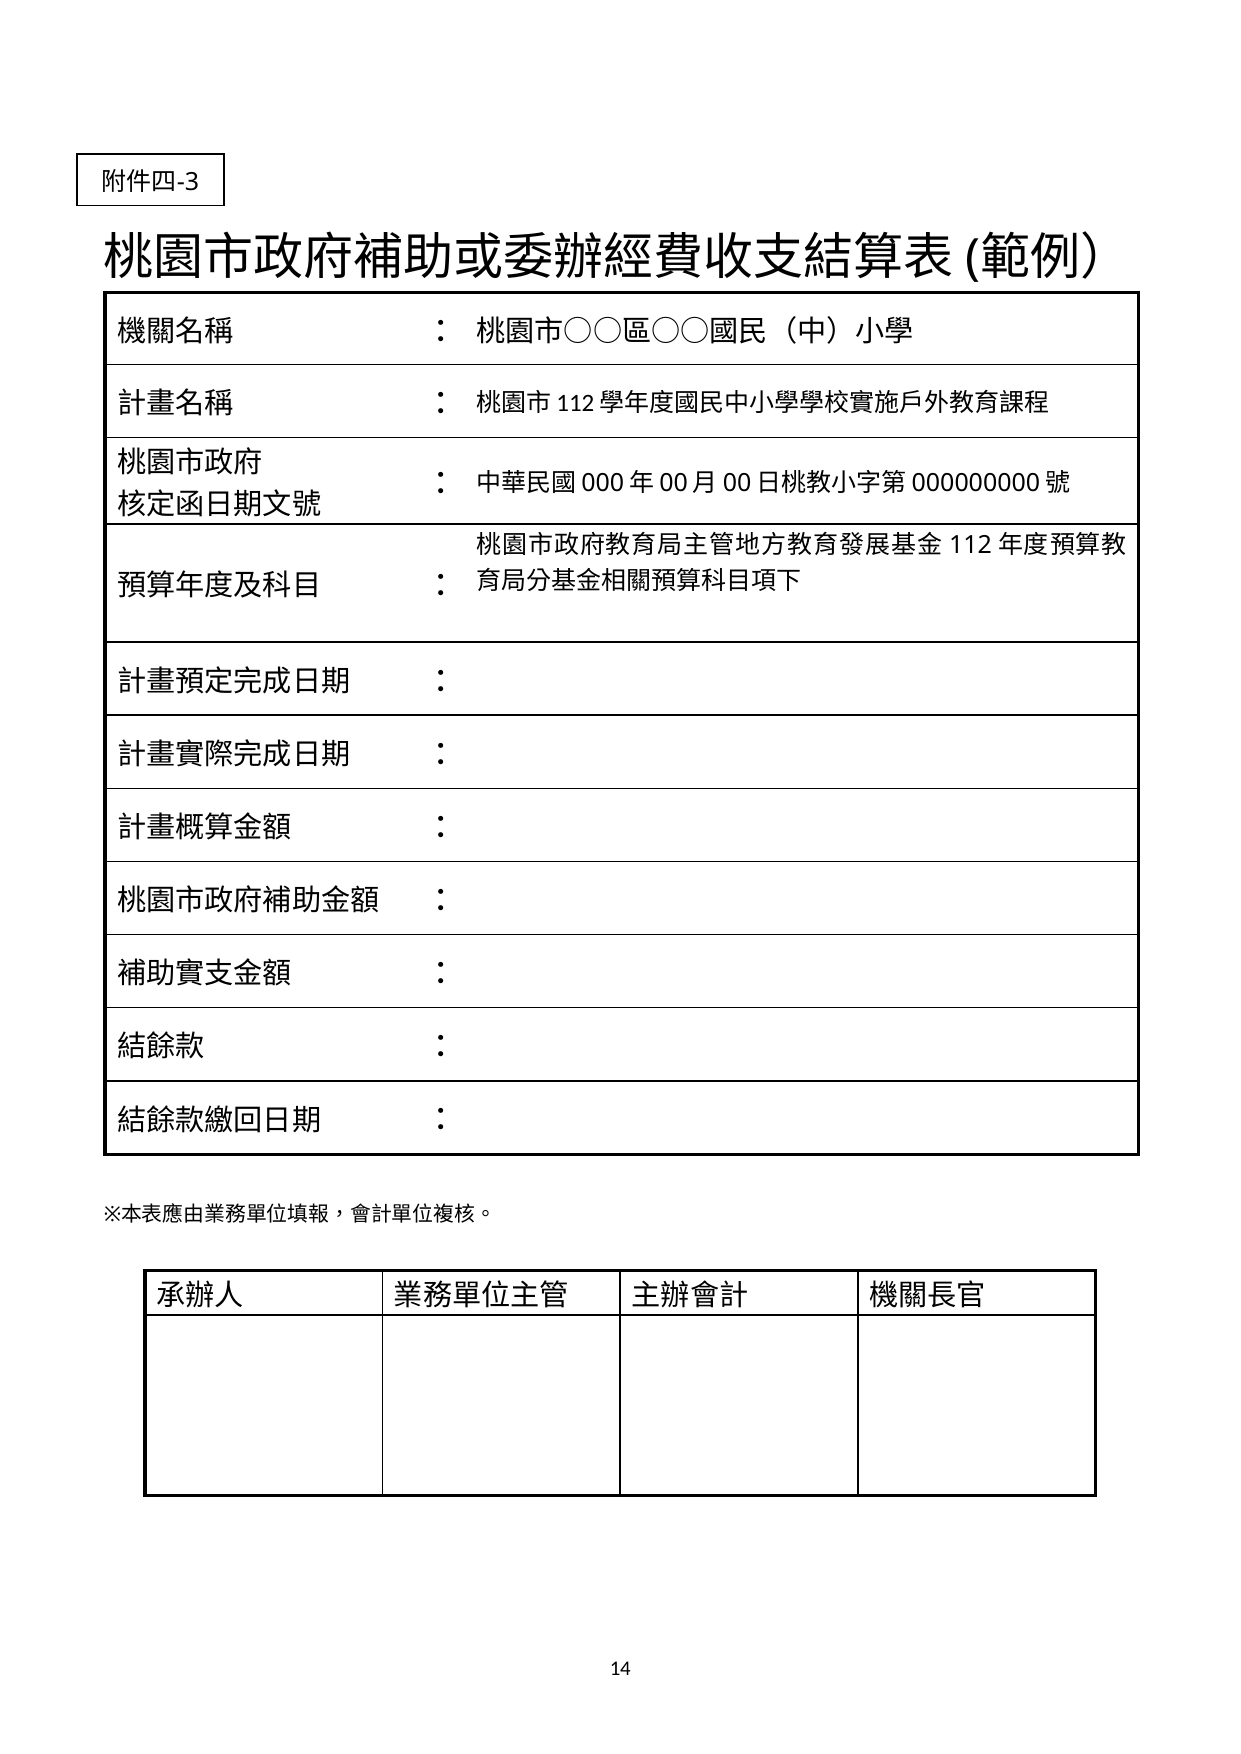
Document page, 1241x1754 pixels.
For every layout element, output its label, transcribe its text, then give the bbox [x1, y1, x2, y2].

table_cell [147, 1316, 382, 1493]
table_cell [464, 789, 1137, 861]
table_cell 結餘款繳回日期 [107, 1082, 424, 1153]
table_header 桃園市○○區○○國民（中）小學 [464, 294, 1137, 364]
table_cell ： [424, 1008, 464, 1080]
table_cell ： [424, 862, 464, 934]
table_header 機關長官 [859, 1272, 1094, 1314]
table_cell ： [424, 525, 464, 641]
table_cell 結餘款 [107, 1008, 424, 1080]
table_header 機關名稱 [107, 294, 424, 364]
table_cell ： [424, 716, 464, 787]
table_cell ： [424, 935, 464, 1007]
table_header ： [424, 294, 464, 364]
table_cell [464, 1082, 1137, 1153]
table_cell ： [424, 789, 464, 861]
table_cell 桃園市政府教育局主管地方教育發展基金112年度預算教育局分基金相關預算科目項下 [464, 525, 1137, 641]
text 桃園市政府補助或委辦經費收支結算表 (範例） [103, 216, 1137, 291]
table_cell 預算年度及科目 [107, 525, 424, 641]
table_header 承辦人 [147, 1272, 382, 1314]
table_cell 補助實支金額 [107, 935, 424, 1007]
table_cell 計畫名稱 [107, 365, 424, 437]
table_cell [464, 643, 1137, 714]
table_cell 計畫概算金額 [107, 789, 424, 861]
table_cell ： [424, 365, 464, 437]
table_cell [464, 1008, 1137, 1080]
table_cell 計畫預定完成日期 [107, 643, 424, 714]
table_cell 計畫實際完成日期 [107, 716, 424, 787]
table_cell ： [424, 643, 464, 714]
table_cell [383, 1316, 619, 1493]
table_header 主辦會計 [621, 1272, 857, 1314]
table_cell [464, 716, 1137, 787]
table_cell ： [424, 438, 464, 523]
table_cell 桃園市政府 核定函日期文號 [107, 438, 424, 523]
table_cell [464, 862, 1137, 934]
table_cell [621, 1316, 857, 1493]
text ※本表應由業務單位填報，會計單位複核。 [103, 1194, 1137, 1231]
table_header 業務單位主管 [383, 1272, 619, 1314]
table_cell 桃園市112學年度國民中小學學校實施戶外教育課程 [464, 365, 1137, 437]
table_cell [464, 935, 1137, 1007]
table_cell 桃園市政府補助金額 [107, 862, 424, 934]
table_cell 中華民國000年00月00日桃教小字第000000000號 [464, 438, 1137, 523]
table_cell ： [424, 1082, 464, 1153]
table_cell [859, 1316, 1094, 1493]
